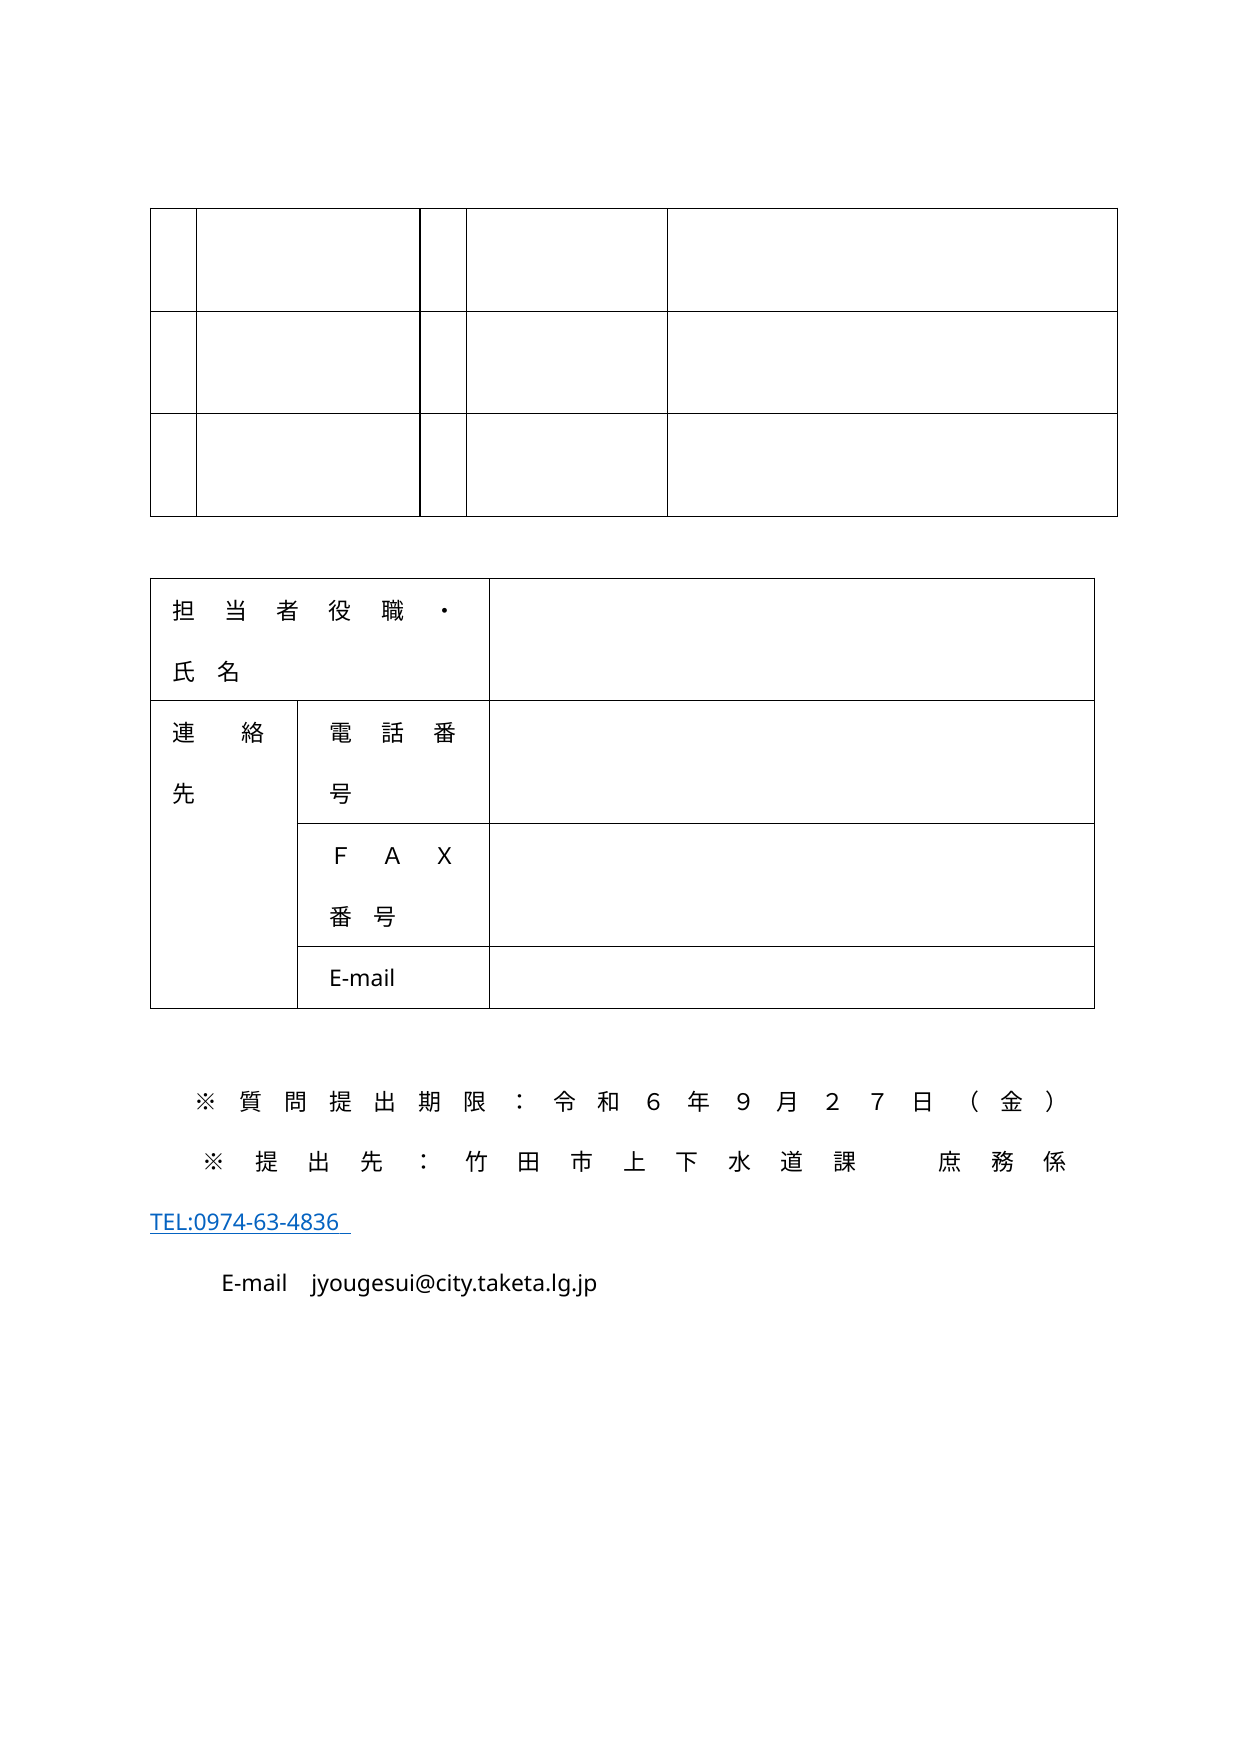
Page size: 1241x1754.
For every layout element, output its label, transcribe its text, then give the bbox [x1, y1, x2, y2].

table_cell [421, 312, 466, 413]
table_header [490, 579, 1094, 700]
table_cell 連絡先 [151, 701, 297, 1008]
text ※提出先：竹田市上下水道課 庶務係 TEL:0974-63-4836 [150, 1130, 1090, 1252]
table_cell [467, 209, 667, 311]
table_cell [197, 414, 419, 516]
text ※質問提出期限：令和６年９月２７日（金） [150, 1069, 1090, 1130]
table_cell [490, 701, 1094, 823]
table_cell [668, 312, 1117, 413]
table_cell [151, 414, 196, 516]
table_cell [467, 414, 667, 516]
table_cell [668, 414, 1117, 516]
table_cell [490, 824, 1094, 946]
table_cell [151, 312, 196, 413]
table_cell [197, 312, 419, 413]
table_cell [668, 209, 1117, 311]
table_cell E-mail [298, 947, 489, 1008]
table_cell 電話番号 [298, 701, 489, 823]
table_cell [421, 209, 466, 311]
table_cell [467, 312, 667, 413]
table_header 担当者役職・氏名 [151, 579, 489, 700]
text E-mail jyougesui@city.taketa.lg.jp [150, 1252, 1090, 1313]
table_cell [421, 414, 466, 516]
table_cell ＦＡＸ番号 [298, 824, 489, 946]
table_cell [151, 209, 196, 311]
table_cell [197, 209, 419, 311]
table_cell [490, 947, 1094, 1008]
